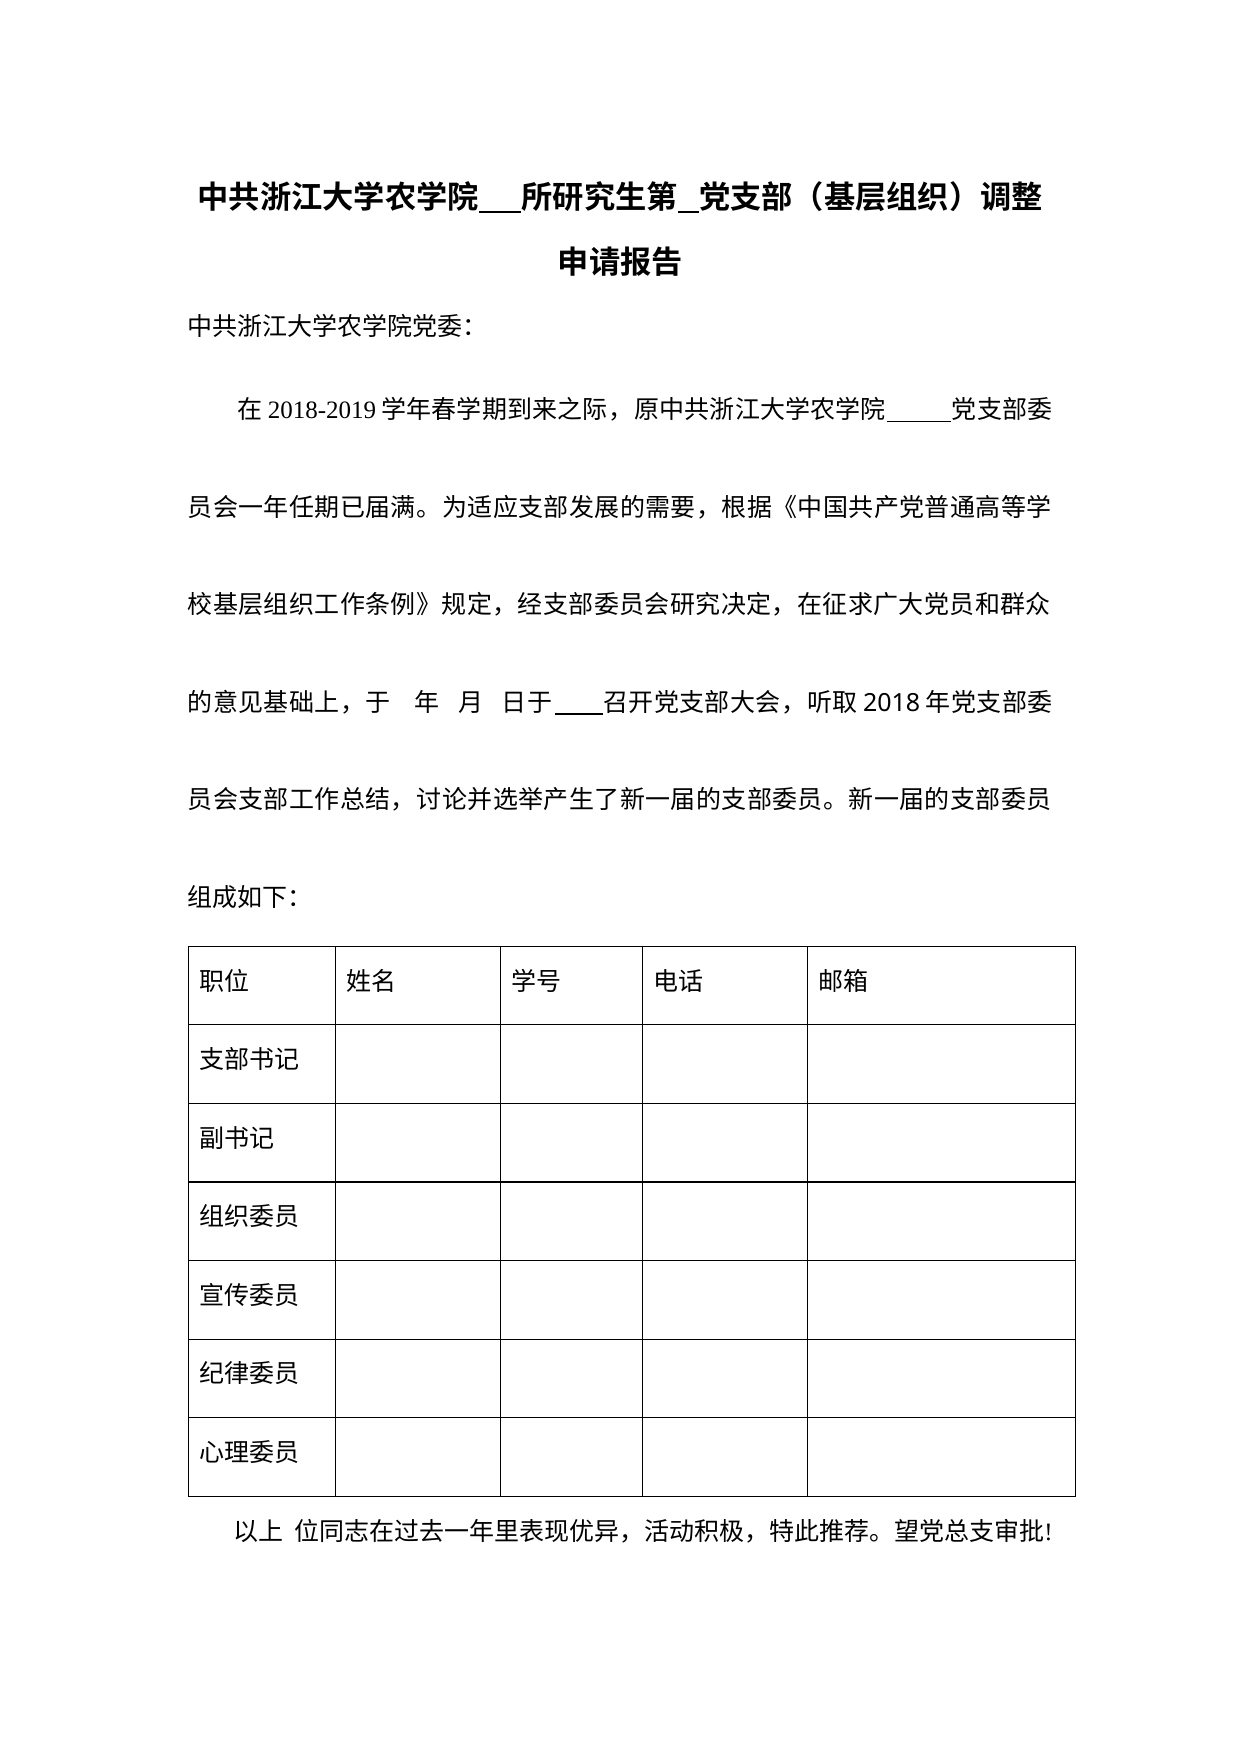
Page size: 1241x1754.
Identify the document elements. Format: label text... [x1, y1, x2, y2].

table_cell [643, 1418, 807, 1496]
table_cell [501, 1340, 642, 1417]
text 中共浙江大学农学院党委： [187, 292, 1053, 357]
table_cell [643, 1104, 807, 1181]
table_cell [336, 1340, 500, 1417]
table_cell [336, 1183, 500, 1260]
table_cell [808, 1104, 1075, 1181]
table_cell [336, 1104, 500, 1181]
table_cell [808, 1418, 1075, 1496]
table_cell 宣传委员 [189, 1261, 335, 1338]
table_header 职位 [189, 947, 335, 1024]
table_cell 组织委员 [189, 1183, 335, 1260]
table_cell [501, 1104, 642, 1181]
table_header 邮箱 [808, 947, 1075, 1024]
table_cell [336, 1261, 500, 1338]
table_cell [501, 1418, 642, 1496]
table_cell 心理委员 [189, 1418, 335, 1496]
table_cell [501, 1025, 642, 1103]
table_header 电话 [643, 947, 807, 1024]
table_cell [808, 1261, 1075, 1338]
text 以上 位同志在过去一年里表现优异，活动积极，特此推荐。望党总支审批! [187, 1497, 1053, 1562]
table_header 姓名 [336, 947, 500, 1024]
table_cell 支部书记 [189, 1025, 335, 1103]
table_cell [808, 1340, 1075, 1417]
text 在2018-2019学年春学期到来之际，原中共浙江大学农学院 党支部委员会一年任期已届满。为适应支部发展的需要，根据《中国共产党普通高等学校基层组织工作条例》规定，经支部委员会研究决定，在征求广大党员和群众的意见基础上，于 年 月 日于 召开党支部大会，听取2018年党支部委员会支部工作总结，讨论并选举产生了新一届的支部委员。新一届的支部委员组成如下： [187, 375, 1053, 928]
table_cell [808, 1183, 1075, 1260]
table_header 学号 [501, 947, 642, 1024]
table_cell [808, 1025, 1075, 1103]
table_cell [643, 1183, 807, 1260]
text 中共浙江大学农学院 所研究生第 党支部（基层组织）调整申请报告 [187, 162, 1053, 292]
table_cell [643, 1261, 807, 1338]
table_cell [336, 1418, 500, 1496]
table_cell [643, 1340, 807, 1417]
table_cell [643, 1025, 807, 1103]
table_cell 纪律委员 [189, 1340, 335, 1417]
table_cell 副书记 [189, 1104, 335, 1181]
table_cell [501, 1261, 642, 1338]
table_cell [336, 1025, 500, 1103]
table_cell [501, 1183, 642, 1260]
